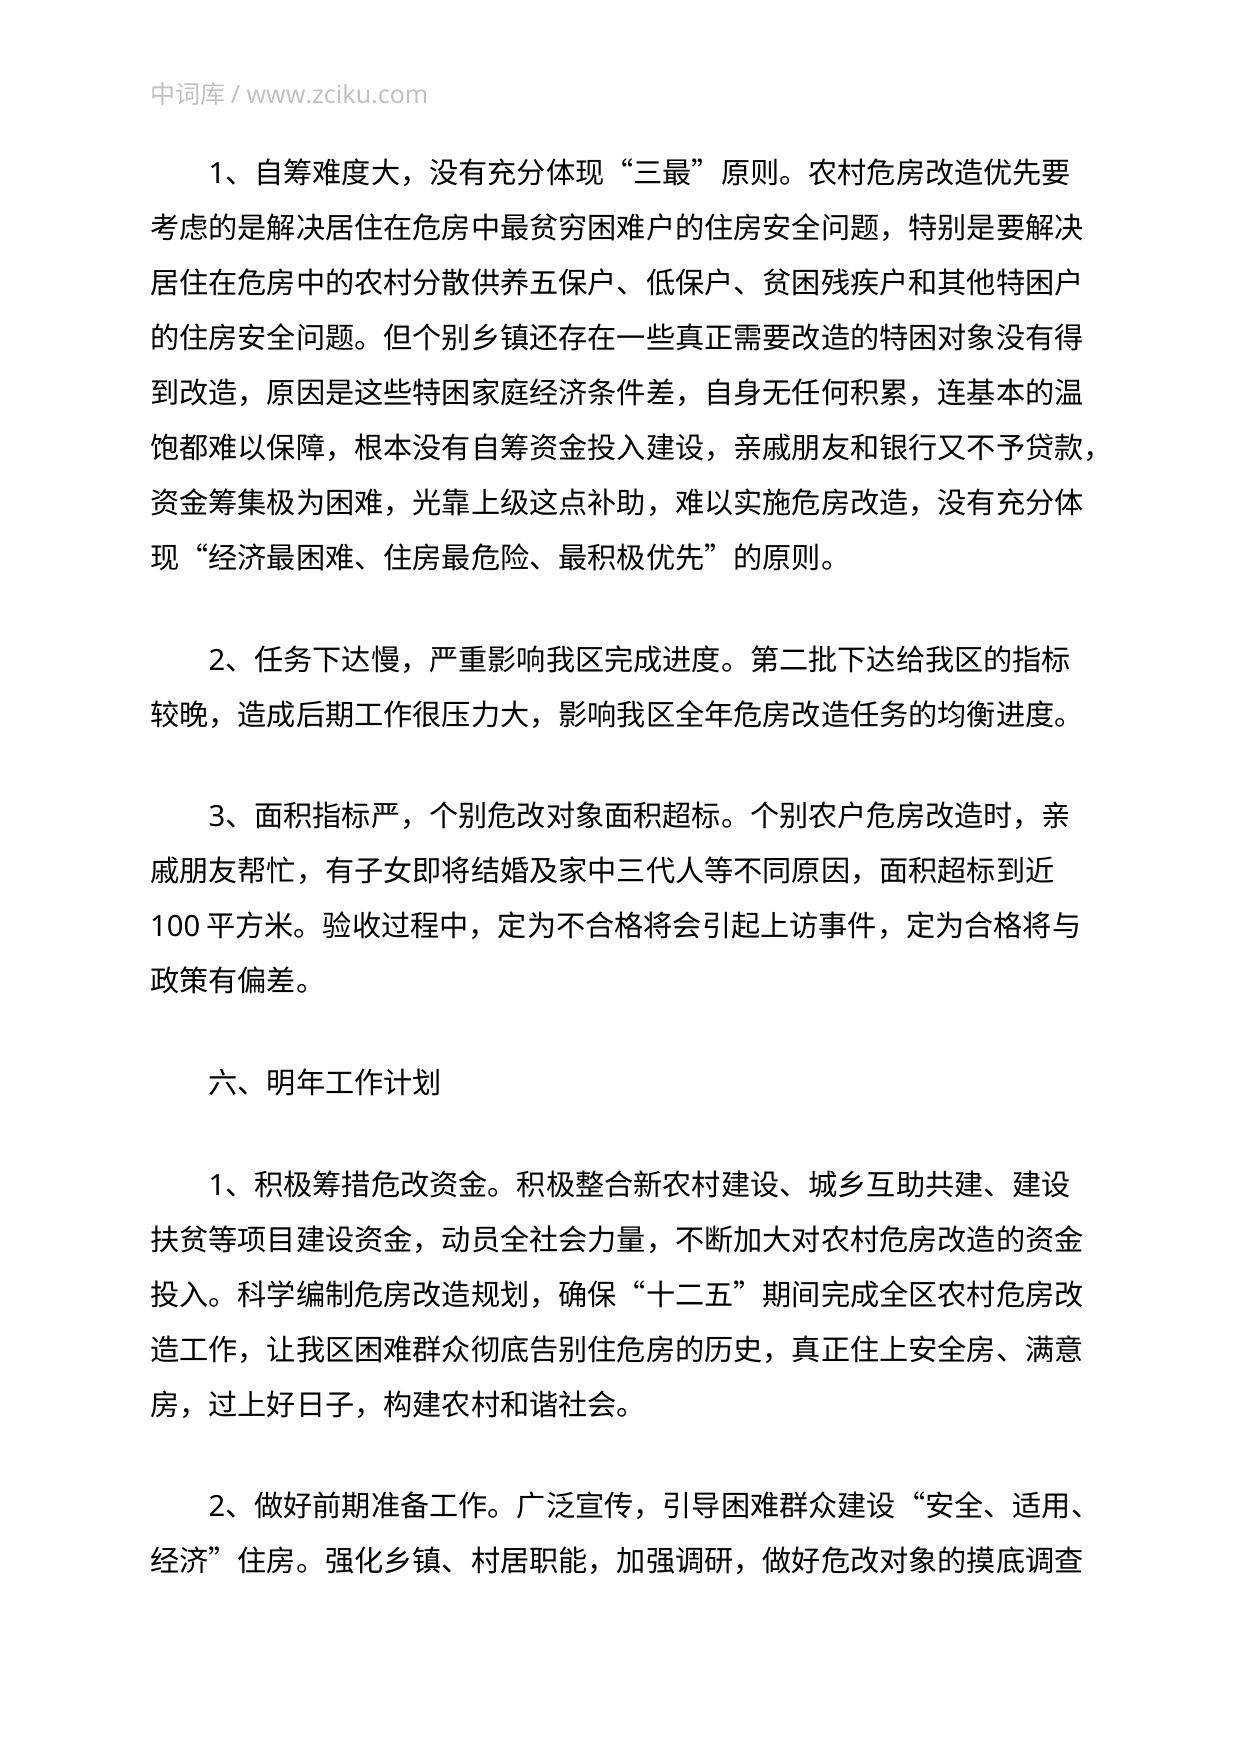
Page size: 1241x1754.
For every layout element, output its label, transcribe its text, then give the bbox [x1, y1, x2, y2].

text 六、明年工作计划 [150, 1059, 1090, 1102]
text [150, 1483, 1090, 1580]
text 2、任务下达慢，严重影响我区完成进度。第二批下达给我区的指标较晚，造成后期工作很压力大，影响我区全年危房改造任务的均衡进度。 [150, 636, 1090, 733]
text 3、面积指标严，个别危改对象面积超标。个别农户危房改造时，亲戚朋友帮忙，有子女即将结婚及家中三代人等不同原因，面积超标到近100平方米。验收过程中，定为不合格将会引起上访事件，定为合格将与政策有偏差。 [150, 793, 1090, 1000]
text 1、自筹难度大，没有充分体现“三最”原则。农村危房改造优先要考虑的是解决居住在危房中最贫穷困难户的住房安全问题，特别是要解决居住在危房中的农村分散供养五保户、低保户、贫困残疾户和其他特困户的住房安全问题。但个别乡镇还存在一些真正需要改造的特困对象没有得到改造，原因是这些特困家庭经济条件差，自身无任何积累，连基本的温饱都难以保障，根本没有自筹资金投入建设，亲戚朋友和银行又不予贷款，资金筹集极为困难，光靠上级这点补助，难以实施危房改造，没有充分体现“经济最困难、住房最危险、最积极优先”的原则。 [150, 150, 1090, 577]
text 1、积极筹措危改资金。积极整合新农村建设、城乡互助共建、建设扶贫等项目建设资金，动员全社会力量，不断加大对农村危房改造的资金投入。科学编制危房改造规划，确保“十二五”期间完成全区农村危房改造工作，让我区困难群众彻底告别住危房的历史，真正住上安全房、满意房，过上好日子，构建农村和谐社会。 [150, 1161, 1090, 1423]
